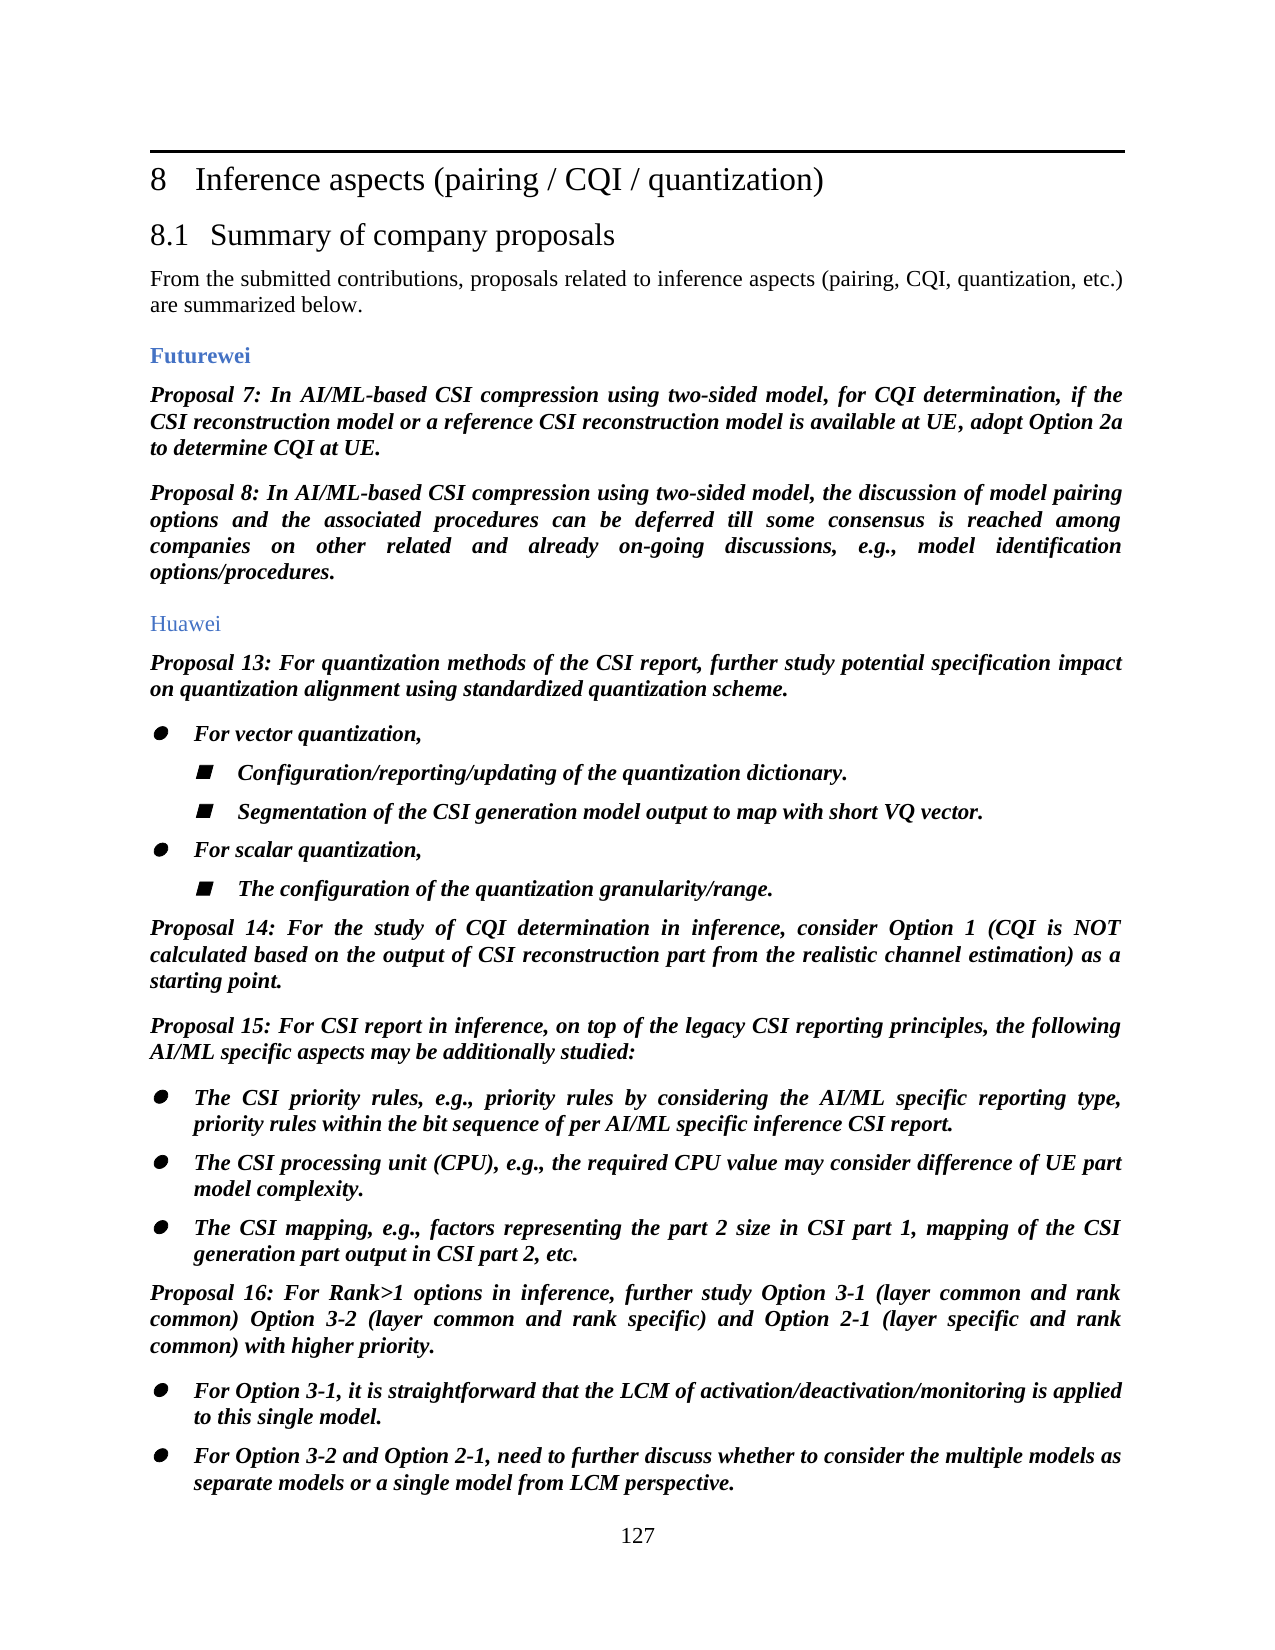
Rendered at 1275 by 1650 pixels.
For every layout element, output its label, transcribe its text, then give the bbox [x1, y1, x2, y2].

subtitle Summary of company proposals [150, 216, 1125, 252]
list For scalar quantization, [150, 837, 1125, 863]
list The CSI mapping, e.g., factors representing the part 2 size in CSI part 1, mapping of the CSI generation part output in CSI part 2, etc. [150, 1214, 1125, 1267]
list Segmentation of the CSI generation model output to map with short VQ vector. [194, 798, 1125, 824]
list Configuration/reporting/updating of the quantization dictionary. [194, 759, 1125, 785]
list For Option 3-1, it is straightforward that the LCM of activation/deactivation/monitoring is applied to this single model. [150, 1377, 1125, 1430]
text Huawei [150, 610, 1125, 636]
subtitle Inference aspects (pairing / CQI / quantization) [150, 153, 1125, 198]
list The CSI priority rules, e.g., priority rules by considering the AI/ML specific reporting type, priority rules within the bit sequence of per AI/ML specific inference CSI report. [150, 1083, 1125, 1136]
text Proposal 14: For the study of CQI determination in inference, consider Option 1 (CQI is NOT calculated based on the output of CSI reconstruction part from the realistic channel estimation) as a starting point. [150, 914, 1125, 993]
text Proposal 7: In AI/ML-based CSI compression using two-sided model, for CQI determination, if the CSI reconstruction model or a reference CSI reconstruction model is available at UE, adopt Option 2a to determine CQI at UE. [150, 381, 1125, 461]
text Proposal 13: For quantization methods of the CSI report, further study potential specification impact on quantization alignment using standardized quantization scheme. [150, 648, 1125, 701]
text Futurewei [150, 343, 1125, 369]
text From the submitted contributions, proposals related to inference aspects (pairing, CQI, quantization, etc.) are summarized below. [150, 265, 1125, 318]
list The configuration of the quantization granularity/range. [194, 875, 1125, 902]
list For Option 3-2 and Option 2-1, need to further discuss whether to consider the multiple models as separate models or a single model from LCM perspective. [150, 1442, 1125, 1495]
text Proposal 8: In AI/ML-based CSI compression using two-sided model, the discussion of model pairing options and the associated procedures can be deferred till some consensus is reached among companies on other related and already on-going discussions, e.g., model identification options/procedures. [150, 479, 1125, 585]
text Proposal 16: For Rank>1 options in inference, further study Option 3-1 (layer common and rank common) Option 3-2 (layer common and rank specific) and Option 2-1 (layer specific and rank common) with higher priority. [150, 1279, 1125, 1358]
list The CSI processing unit (CPU), e.g., the required CPU value may consider difference of UE part model complexity. [150, 1149, 1125, 1201]
list For vector quantization, [150, 720, 1125, 746]
text Proposal 15: For CSI report in inference, on top of the legacy CSI reporting principles, the following AI/ML specific aspects may be additionally studied: [150, 1012, 1125, 1065]
